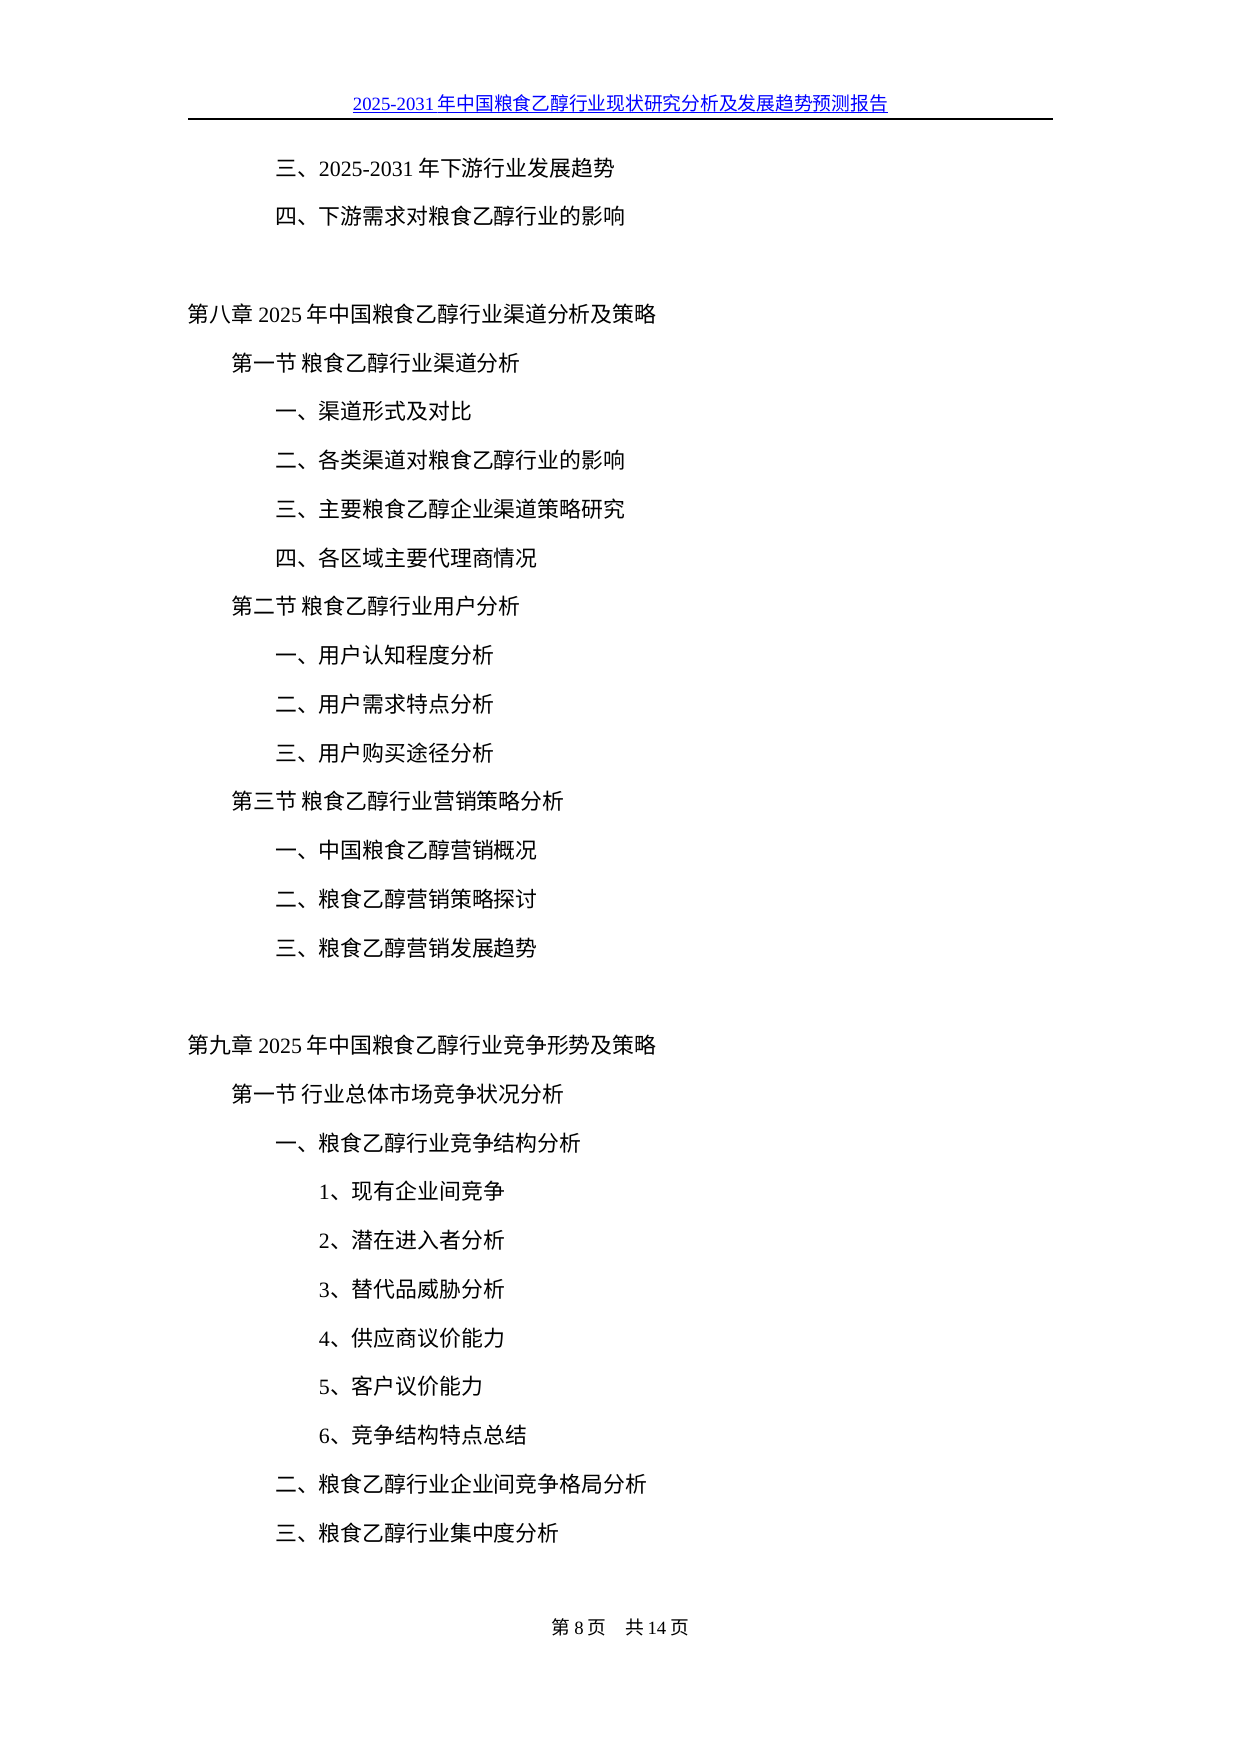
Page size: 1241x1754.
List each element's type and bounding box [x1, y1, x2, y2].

text [187, 150, 1053, 1548]
